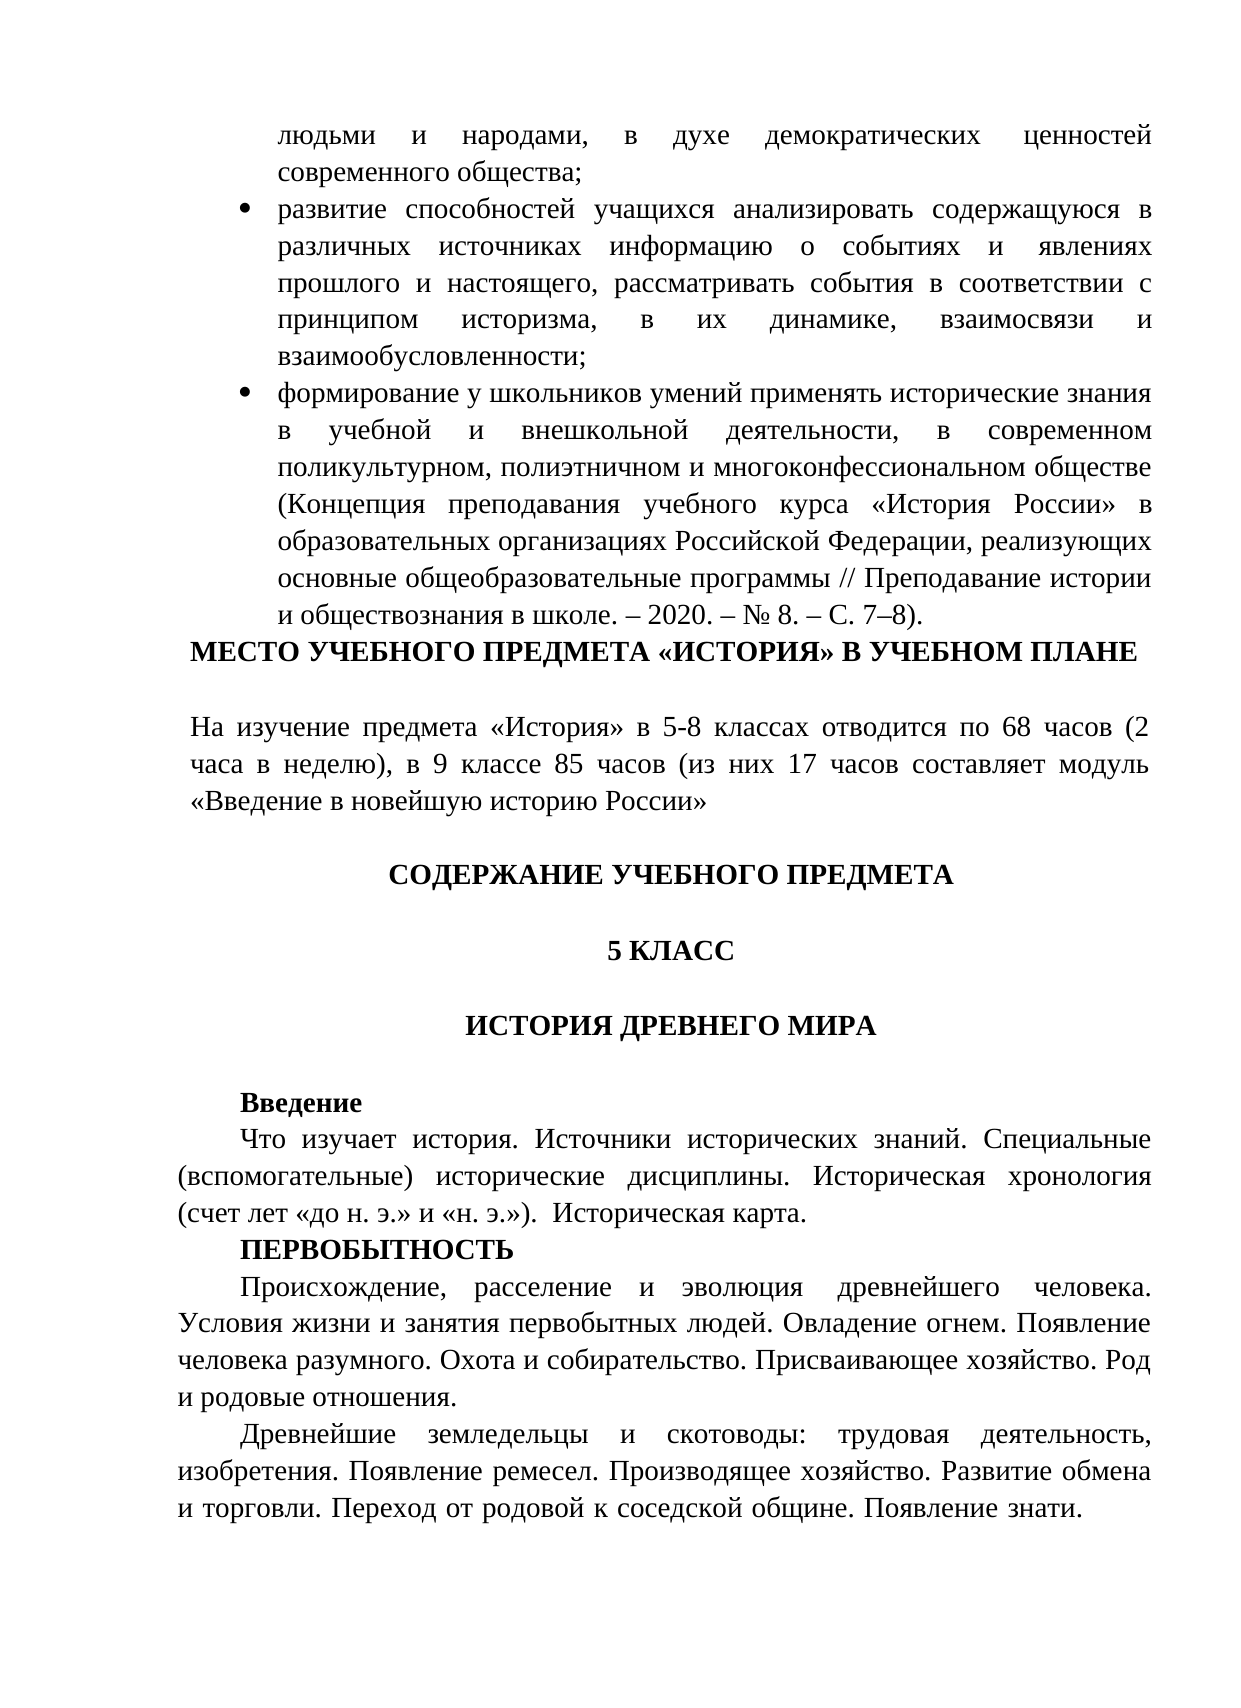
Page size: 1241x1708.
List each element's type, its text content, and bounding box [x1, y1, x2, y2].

list развитие способностей учащихся анализировать содержащуюся в различных источниках информацию о событиях и явлениях прошлого и настоящего, рассматривать события в соответствии с принципом историзма, в их динамике, взаимосвязи и взаимообусловленности; [240, 191, 1152, 372]
text На изучение предмета «История» в 5-8 классах отводится по 68 часов (2 часа в неделю), в 9 классе 85 часов (из них 17 часов составляет модуль [190, 709, 1152, 779]
subtitle МЕСТО УЧЕБНОГО ПРЕДМЕТА «ИСТОРИЯ» В УЧЕБНОМ ПЛАНЕ [190, 634, 1163, 667]
text Древнейшие земледельцы и скотоводы: трудовая деятельность, изобретения. Появление ремесел. Производящее хозяйство. Развитие обмена и торговли. Переход от родовой к соседской общине. Появление знати. [177, 1416, 1152, 1524]
subtitle Введение [240, 1085, 1163, 1118]
subtitle ПЕРВОБЫТНОСТЬ [240, 1232, 1163, 1266]
list формирование у школьников умений применять исторические знания в учебной и внешкольной деятельности, в современном поликультурном, полиэтничном и многоконфессиональном обществе (Концепция преподавания учебного курса «История России» в образовательных организациях Российской Федерации, реализующих основные общеобразовательные программы // Преподавание истории и обществознания в школе. – 2020. – № 8. – С. 7–8). [240, 375, 1152, 630]
text Происхождение, расселение и эволюция древнейшего человека. Условия жизни и занятия первобытных людей. Овладение огнем. Появление человека разумного. Охота и собирательство. Присваивающее хозяйство. Род и родовые отношения. [177, 1269, 1152, 1413]
subtitle СОДЕРЖАНИЕ УЧЕБНОГО ПРЕДМЕТА 5 КЛАСС [388, 857, 954, 967]
text Что изучает история. Источники исторических знаний. Специальные (вспомогательные) исторические дисциплины. Историческая хронология (счет лет «до н. э.» и «н. э.»). Историческая карта. [177, 1121, 1152, 1228]
text «Введение в новейшую историю России» [190, 783, 1163, 817]
text ИСТОРИЯ ДРЕВНЕГО МИРА [387, 1009, 954, 1042]
text людьми и народами, в духе демократических ценностей современного общества; [277, 117, 1152, 187]
